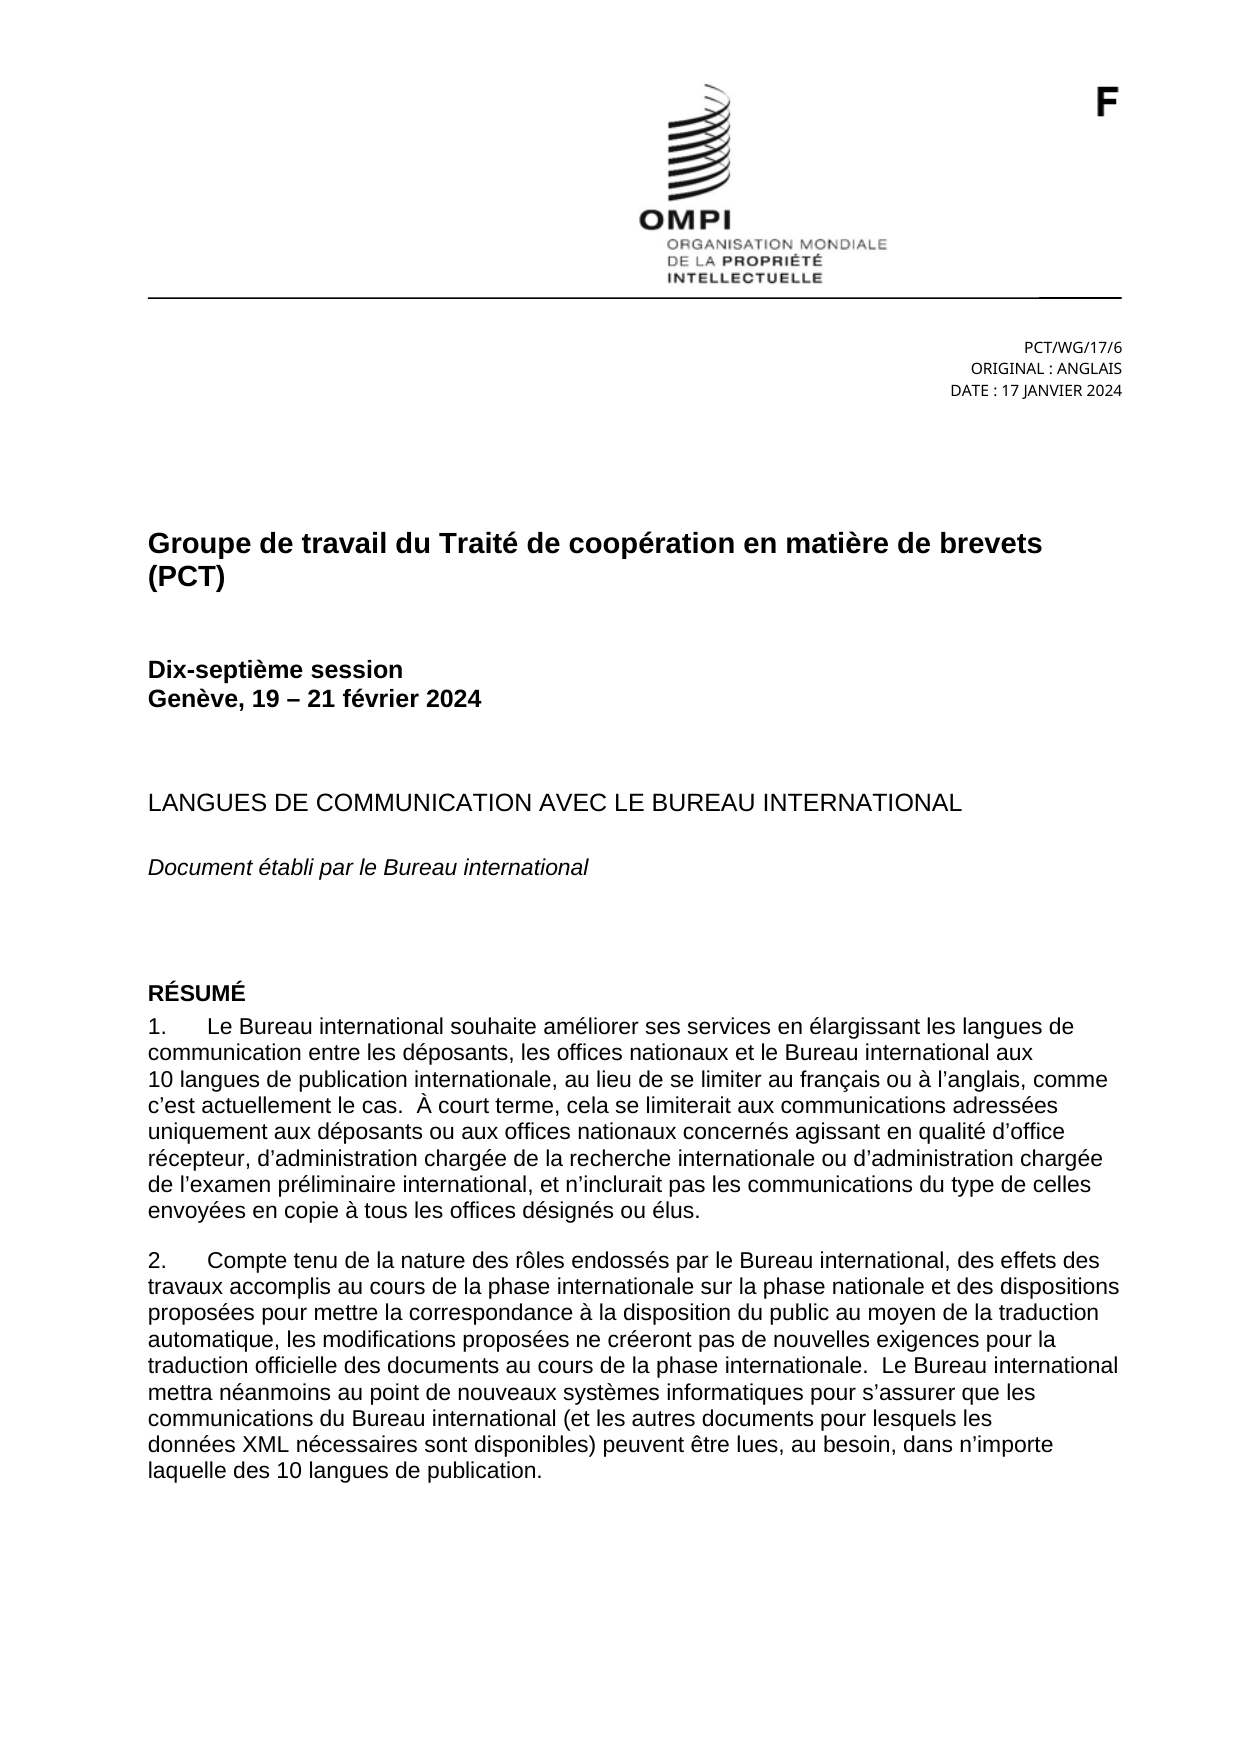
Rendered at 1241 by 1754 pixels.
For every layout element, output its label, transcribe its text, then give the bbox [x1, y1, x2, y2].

text Groupe de travail du Traité de coopération en matière de brevets (PCT) [148, 526, 1122, 593]
text Compte tenu de la nature des rôles endossés par le Bureau international, des effets des travaux accomplis au cours de la phase internationale sur la phase nationale et des dispositions proposées pour mettre la correspondance à la disposition du public au moyen de la traduction automatique, les modifications proposées ne créeront pas de nouvelles exigences pour la traduction officielle des documents au cours de la phase internationale. Le Bureau international mettra néanmoins au point de nouveaux systèmes informatiques pour s’assurer que les communications du Bureau international (et les autres documents pour lesquels les données XML nécessaires sont disponibles) peuvent être lues, au besoin, dans n’importe laquelle des 10 langues de publication. [148, 1247, 1122, 1484]
subtitle Résumé [148, 980, 1122, 1007]
text Langues de communication avec le Bureau international [148, 788, 1122, 816]
text pct/wg/17/6 [148, 337, 1122, 358]
text Dix-septième session [148, 655, 1122, 684]
text Genève, 19 – 21 février 2024 [148, 684, 1122, 713]
text Original : anglais [148, 358, 1122, 379]
text Document établi par le Bureau international [148, 854, 1122, 880]
text Le Bureau international souhaite améliorer ses services en élargissant les langues de communication entre les déposants, les offices nationaux et le Bureau international aux 10 langues de publication internationale, au lieu de se limiter au français ou à l’anglais, comme c’est actuellement le cas. À court terme, cela se limiterait aux communications adressées uniquement aux déposants ou aux offices nationaux concernés agissant en qualité d’office récepteur, d’administration chargée de la recherche internationale ou d’administration chargée de l’examen préliminaire international, et n’inclurait pas les communications du type de celles envoyées en copie à tous les offices désignés ou élus. [148, 1013, 1122, 1224]
picture [638, 79, 1123, 298]
text date : 17 janvier 2024 [148, 379, 1122, 401]
